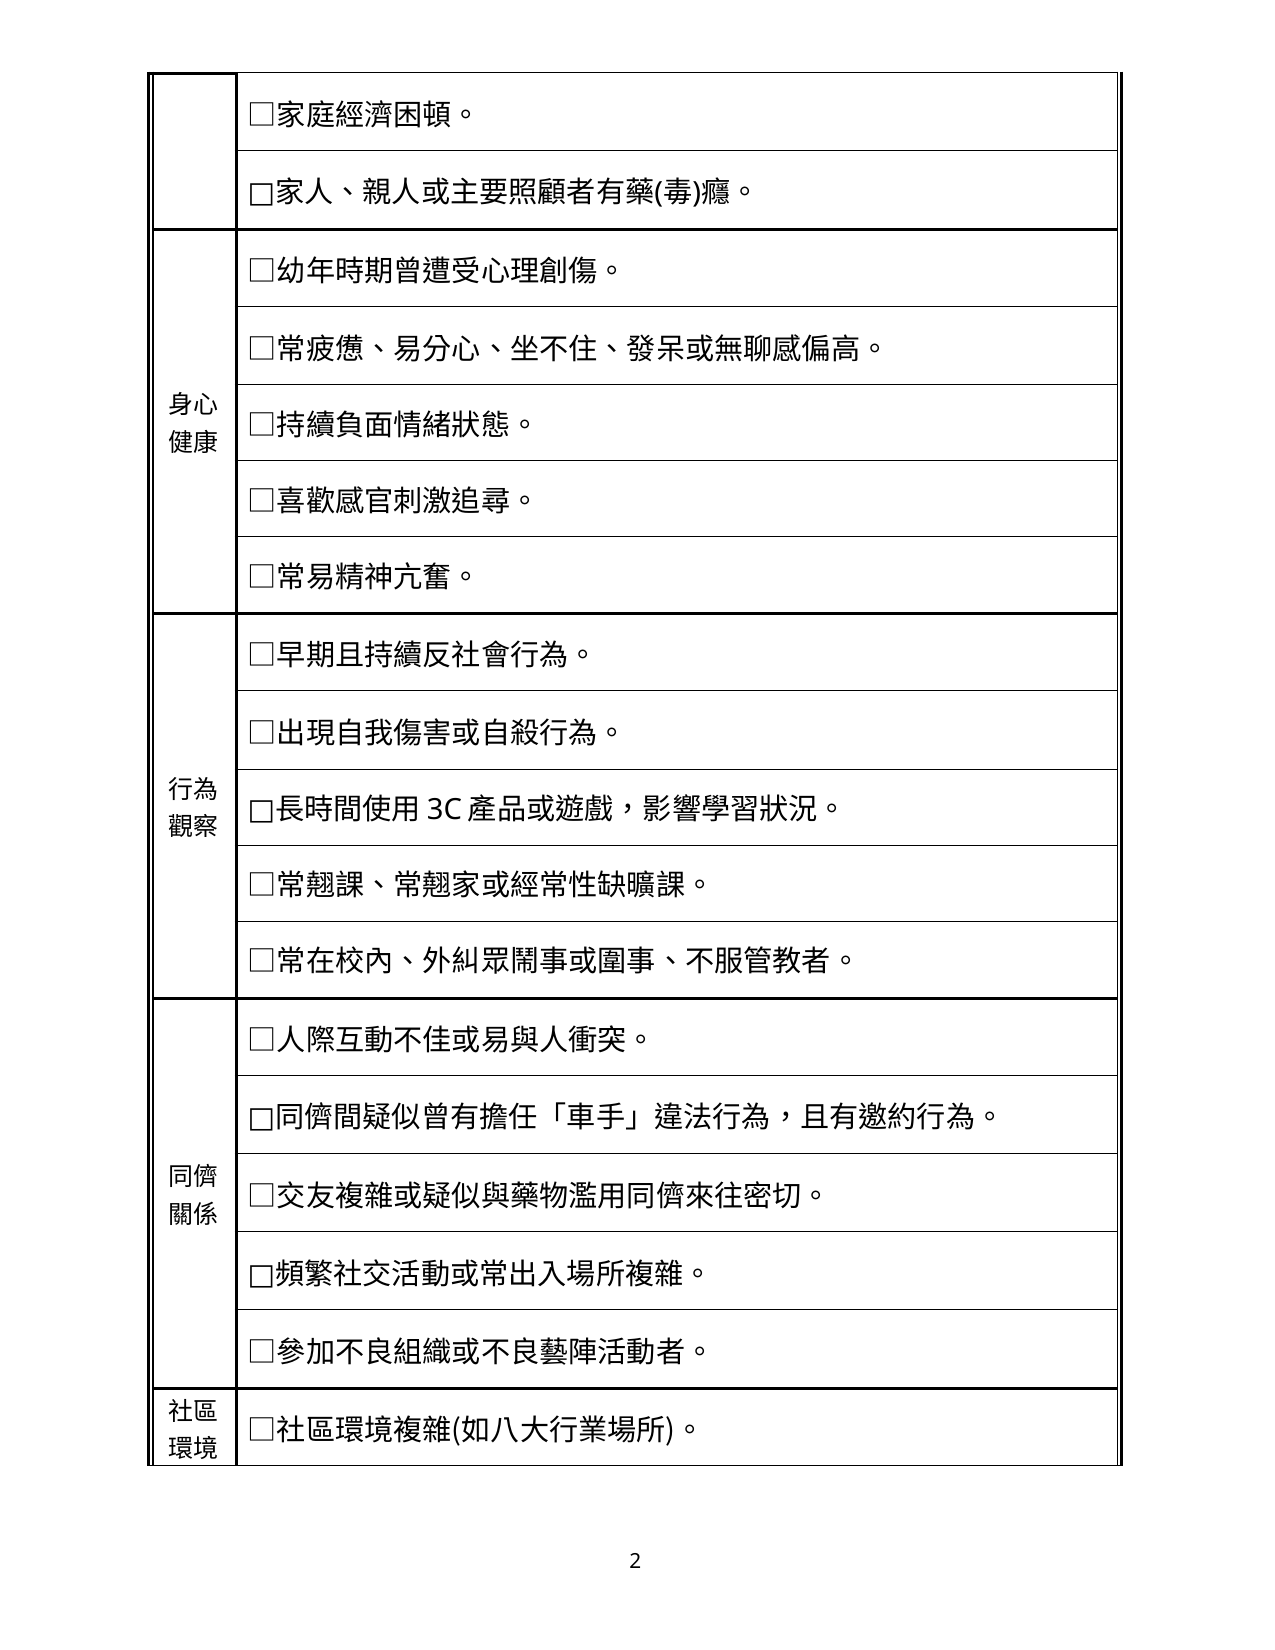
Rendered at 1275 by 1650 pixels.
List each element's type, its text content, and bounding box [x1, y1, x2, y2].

table_cell 身心健康 [154, 231, 235, 612]
table_cell □頻繁社交活動或常出入場所複雜。 [238, 1232, 1117, 1309]
table_cell 社區環境 [154, 1390, 235, 1465]
table_cell □社區環境複雜(如八大行業場所)。 [238, 1390, 1117, 1465]
table_cell □喜歡感官刺激追尋。 [238, 461, 1117, 536]
table_cell □早期且持續反社會行為。 [238, 615, 1117, 690]
table_cell □長時間使用3C產品或遊戲，影響學習狀況。 [238, 770, 1117, 844]
table_cell 行為觀察 [154, 615, 235, 997]
table_cell □常易精神亢奮。 [238, 537, 1117, 612]
table_cell □幼年時期曾遭受心理創傷。 [238, 231, 1117, 306]
table_cell 同儕關係 [154, 1000, 235, 1387]
table_cell □人際互動不佳或易與人衝突。 [238, 1000, 1117, 1075]
table_cell □常在校內、外糾眾鬧事或圍事、不服管教者。 [238, 922, 1117, 997]
table_cell □出現自我傷害或自殺行為。 [238, 691, 1117, 768]
table_cell □同儕間疑似曾有擔任「車手」違法行為，且有邀約行為。 [238, 1076, 1117, 1153]
table_cell □常疲憊、易分心、坐不住、發呆或無聊感偏高。 [238, 307, 1117, 384]
table_cell □常翹課、常翹家或經常性缺曠課。 [238, 846, 1117, 921]
table_cell □家人、親人或主要照顧者有藥(毒)癮。 [238, 151, 1117, 228]
table_cell □持續負面情緒狀態。 [238, 385, 1117, 460]
table_cell □交友複雜或疑似與藥物濫用同儕來往密切。 [238, 1154, 1117, 1231]
table_cell □參加不良組織或不良藝陣活動者。 [238, 1310, 1117, 1387]
table_cell □家庭經濟困頓。 [238, 73, 1117, 150]
